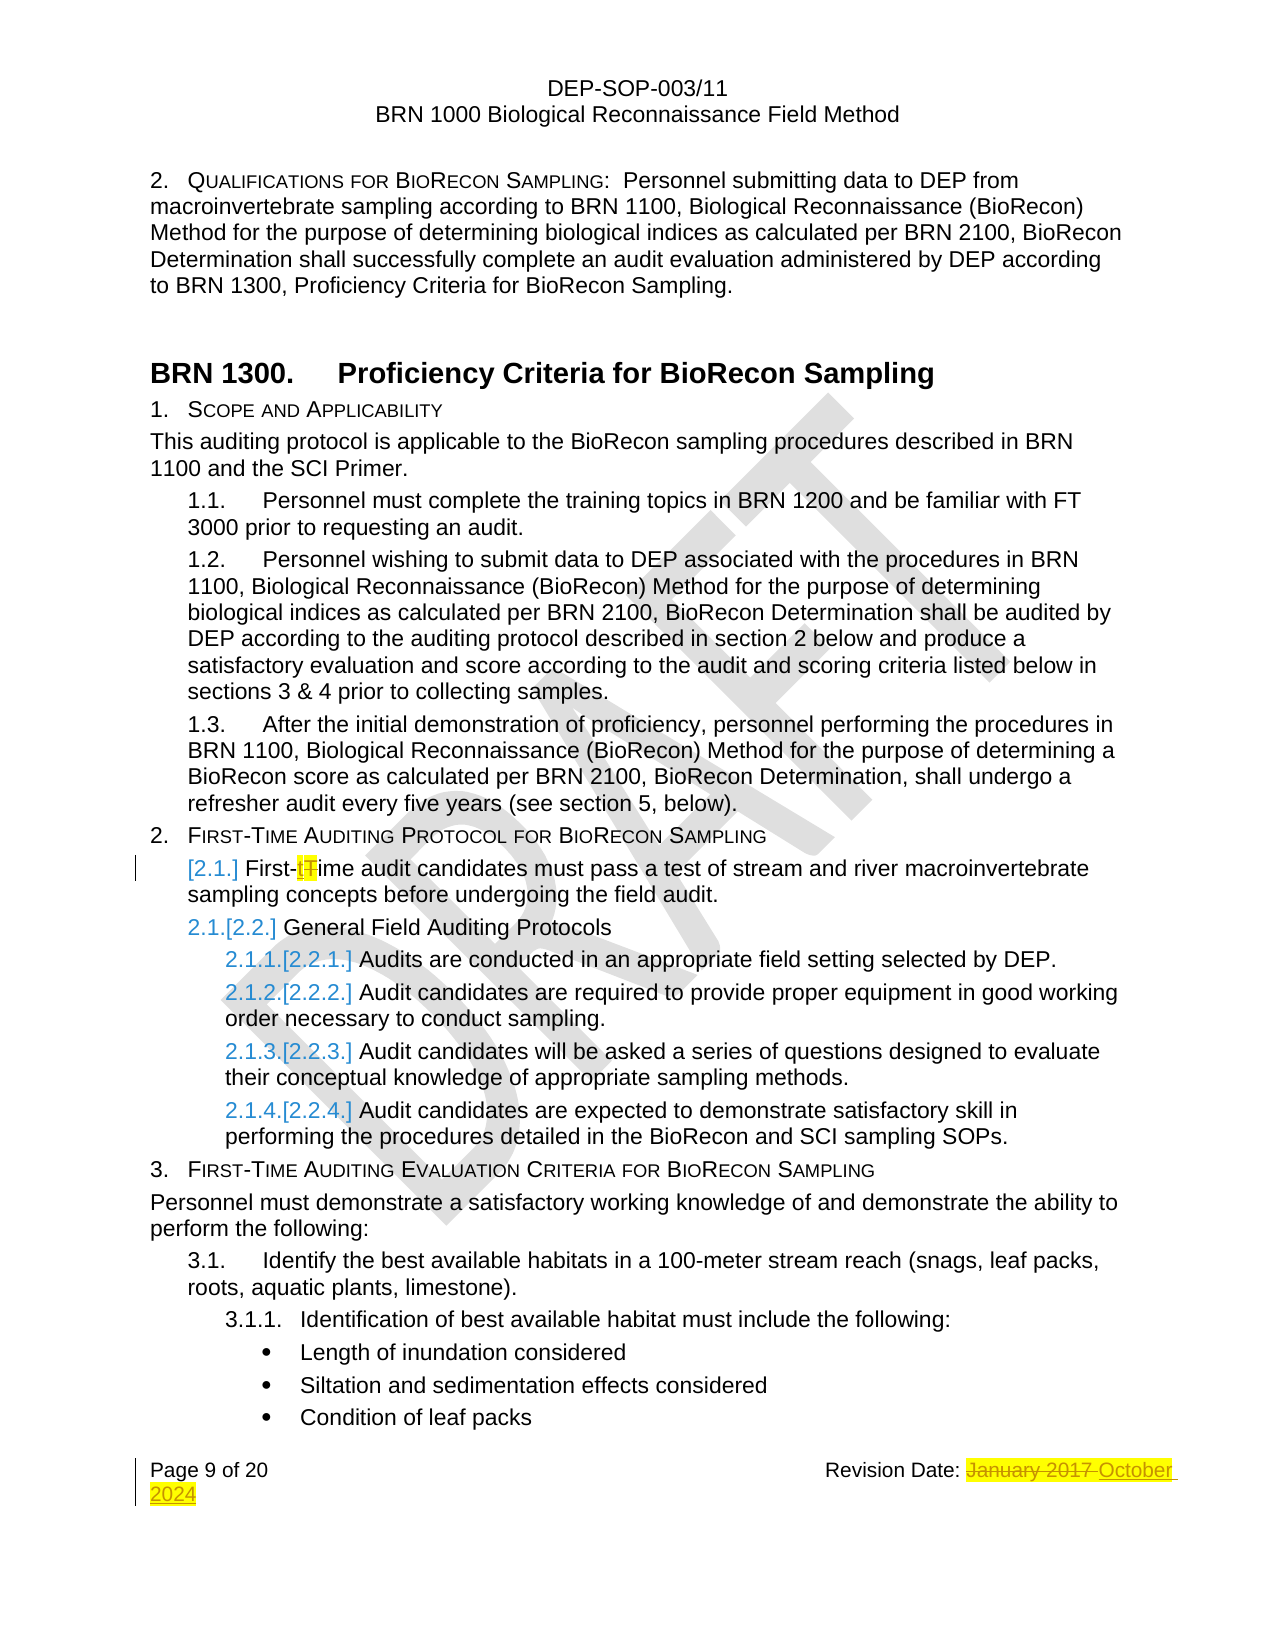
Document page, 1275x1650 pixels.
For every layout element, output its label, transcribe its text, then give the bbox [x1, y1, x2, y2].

subtitle Siltation and sedimentation effects considered [262, 1372, 1125, 1398]
subtitle First-Time Auditing Protocol for BioRecon Sampling [150, 822, 1125, 849]
subtitle Proficiency Criteria for BioRecon Sampling [150, 356, 1125, 389]
subtitle Condition of leaf packs [262, 1404, 1125, 1431]
subtitle Audits are conducted in an appropriate field setting selected by DEP. [225, 946, 1125, 973]
subtitle Scope and Applicability [150, 396, 1125, 422]
text This auditing protocol is applicable to the BioRecon sampling procedures described in BRN 1100 and the SCI Primer. [150, 428, 1125, 481]
subtitle First-ime audit candidates must pass a test of stream and river macroinvertebrate sampling concepts before undergoing the field audit. [187, 855, 1125, 908]
subtitle Audit candidates will be asked a series of questions designed to evaluate their conceptual knowledge of appropriate sampling methods. [225, 1038, 1125, 1091]
subtitle Personnel must complete the training topics in BRN 1200 and be familiar with FT 3000 prior to requesting an audit. [187, 487, 1125, 540]
subtitle Qualifications for BioRecon Sampling: Personnel submitting data to DEP from macroinvertebrate sampling according to BRN 1100, Biological Reconnaissance (BioRecon) Method for the purpose of determining biological indices as calculated per BRN 2100, BioRecon Determination shall successfully complete an audit evaluation administered by DEP according to BRN 1300, Proficiency Criteria for BioRecon Sampling. [150, 167, 1125, 298]
text Personnel must demonstrate a satisfactory working knowledge of and demonstrate the ability to perform the following: [150, 1188, 1125, 1241]
subtitle Audit candidates are expected to demonstrate satisfactory skill in performing the procedures detailed in the BioRecon and SCI sampling SOPs. [225, 1097, 1125, 1150]
subtitle First-Time Auditing Evaluation Criteria for BioRecon Sampling [150, 1156, 1125, 1182]
subtitle Identification of best available habitat must include the following: [225, 1306, 1125, 1333]
subtitle Identify the best available habitats in a 100-meter stream reach (snags, leaf packs, roots, aquatic plants, limestone). [187, 1247, 1125, 1300]
subtitle After the initial demonstration of proficiency, personnel performing the procedures in BRN 1100, Biological Reconnaissance (BioRecon) Method for the purpose of determining a BioRecon score as calculated per BRN 2100, BioRecon Determination, shall undergo a refresher audit every five years (see section 5, below). [187, 711, 1125, 816]
subtitle Audit candidates are required to provide proper equipment in good working order necessary to conduct sampling. [225, 979, 1125, 1032]
subtitle Personnel wishing to submit data to DEP associated with the procedures in BRN 1100, Biological Reconnaissance (BioRecon) Method for the purpose of determining biological indices as calculated per BRN 2100, BioRecon Determination shall be audited by DEP according to the auditing protocol described in section 2 below and produce a satisfactory evaluation and score according to the audit and scoring criteria listed below in sections 3 & 4 prior to collecting samples. [187, 546, 1125, 704]
subtitle Length of inundation considered [262, 1339, 1125, 1365]
subtitle General Field Auditing Protocols [187, 914, 1125, 940]
